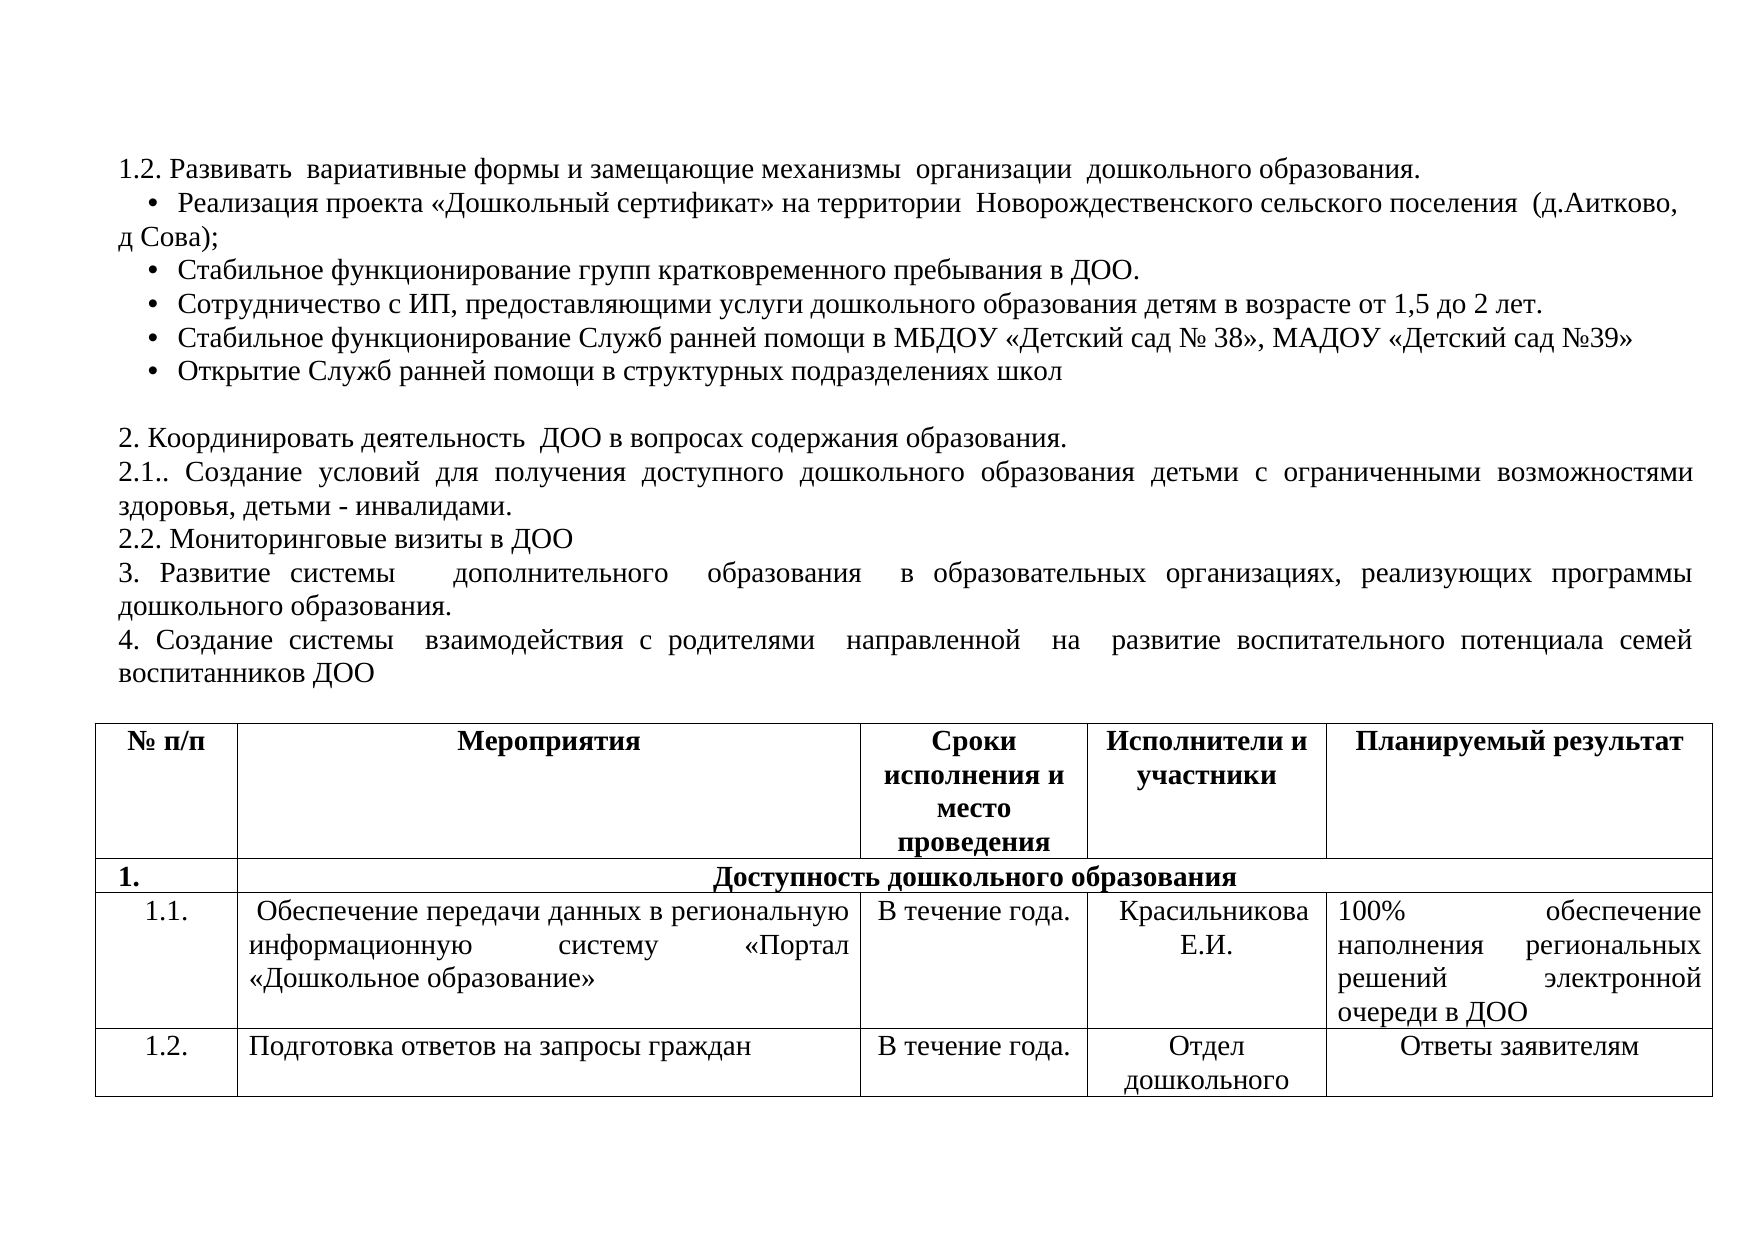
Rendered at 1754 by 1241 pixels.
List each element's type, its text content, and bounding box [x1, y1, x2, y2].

list Сотрудничество с ИП, предоставляющими услуги дошкольного образования детям в возрасте от 1,5 до 2 лет. [118, 286, 1695, 320]
list 2. Координировать деятельность ДОО в вопросах содержания образования. [118, 421, 1695, 454]
table_header Планируемый результат [1327, 724, 1712, 858]
table_cell Обеспечение передачи данных в региональную информационную систему «Портал «Дошкольное образование» [238, 893, 860, 1027]
table_cell 100% обеспечение наполнения региональных решений электронной очереди в ДОО [1327, 893, 1712, 1027]
table_cell Ответы заявителям [1327, 1029, 1712, 1096]
table_cell 1. [96, 859, 237, 892]
table_cell 1.2. [96, 1029, 237, 1096]
table_cell Доступность дошкольного образования [238, 859, 1712, 892]
text 1.2. Развивать вариативные формы и замещающие механизмы организации дошкольного образования. [118, 152, 1695, 185]
table_header № п/п [96, 724, 237, 858]
table_cell 1.1. [96, 893, 237, 1027]
text 2.1.. Создание условий для получения доступного дошкольного образования детьми с ограниченными возможностями здоровья, детьми - инвалидами. [118, 454, 1695, 521]
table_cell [1088, 1029, 1326, 1096]
list Стабильное функционирование Служб ранней помощи в МБДОУ «Детский сад № 38», МАДОУ «Детский сад №39» [118, 320, 1695, 353]
list Реализация проекта «Дошкольный сертификат» на территории Новорождественского сельского поселения (д.Аитково, д Сова); [118, 185, 1695, 252]
table_cell Красильникова Е.И. [1088, 893, 1326, 1027]
text 2.2. Мониторинговые визиты в ДОО [118, 521, 1695, 555]
table_cell В течение года. [861, 893, 1087, 1027]
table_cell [238, 1029, 860, 1096]
table_cell В течение года. [861, 1029, 1087, 1096]
text 3. Развитие системы дополнительного образования в образовательных организациях, реализующих программы дошкольного образования. [118, 555, 1695, 622]
table_header Мероприятия [238, 724, 860, 858]
list Открытие Служб ранней помощи в структурных подразделениях школ [118, 353, 1695, 387]
list Стабильное функционирование групп кратковременного пребывания в ДОО. [118, 252, 1695, 286]
text 4. Создание системы взаимодействия с родителями направленной на развитие воспитательного потенциала семей воспитанников ДОО [118, 622, 1695, 689]
table_header Исполнители и участники [1088, 724, 1326, 858]
table_header Сроки исполнения и место проведения [861, 724, 1087, 858]
